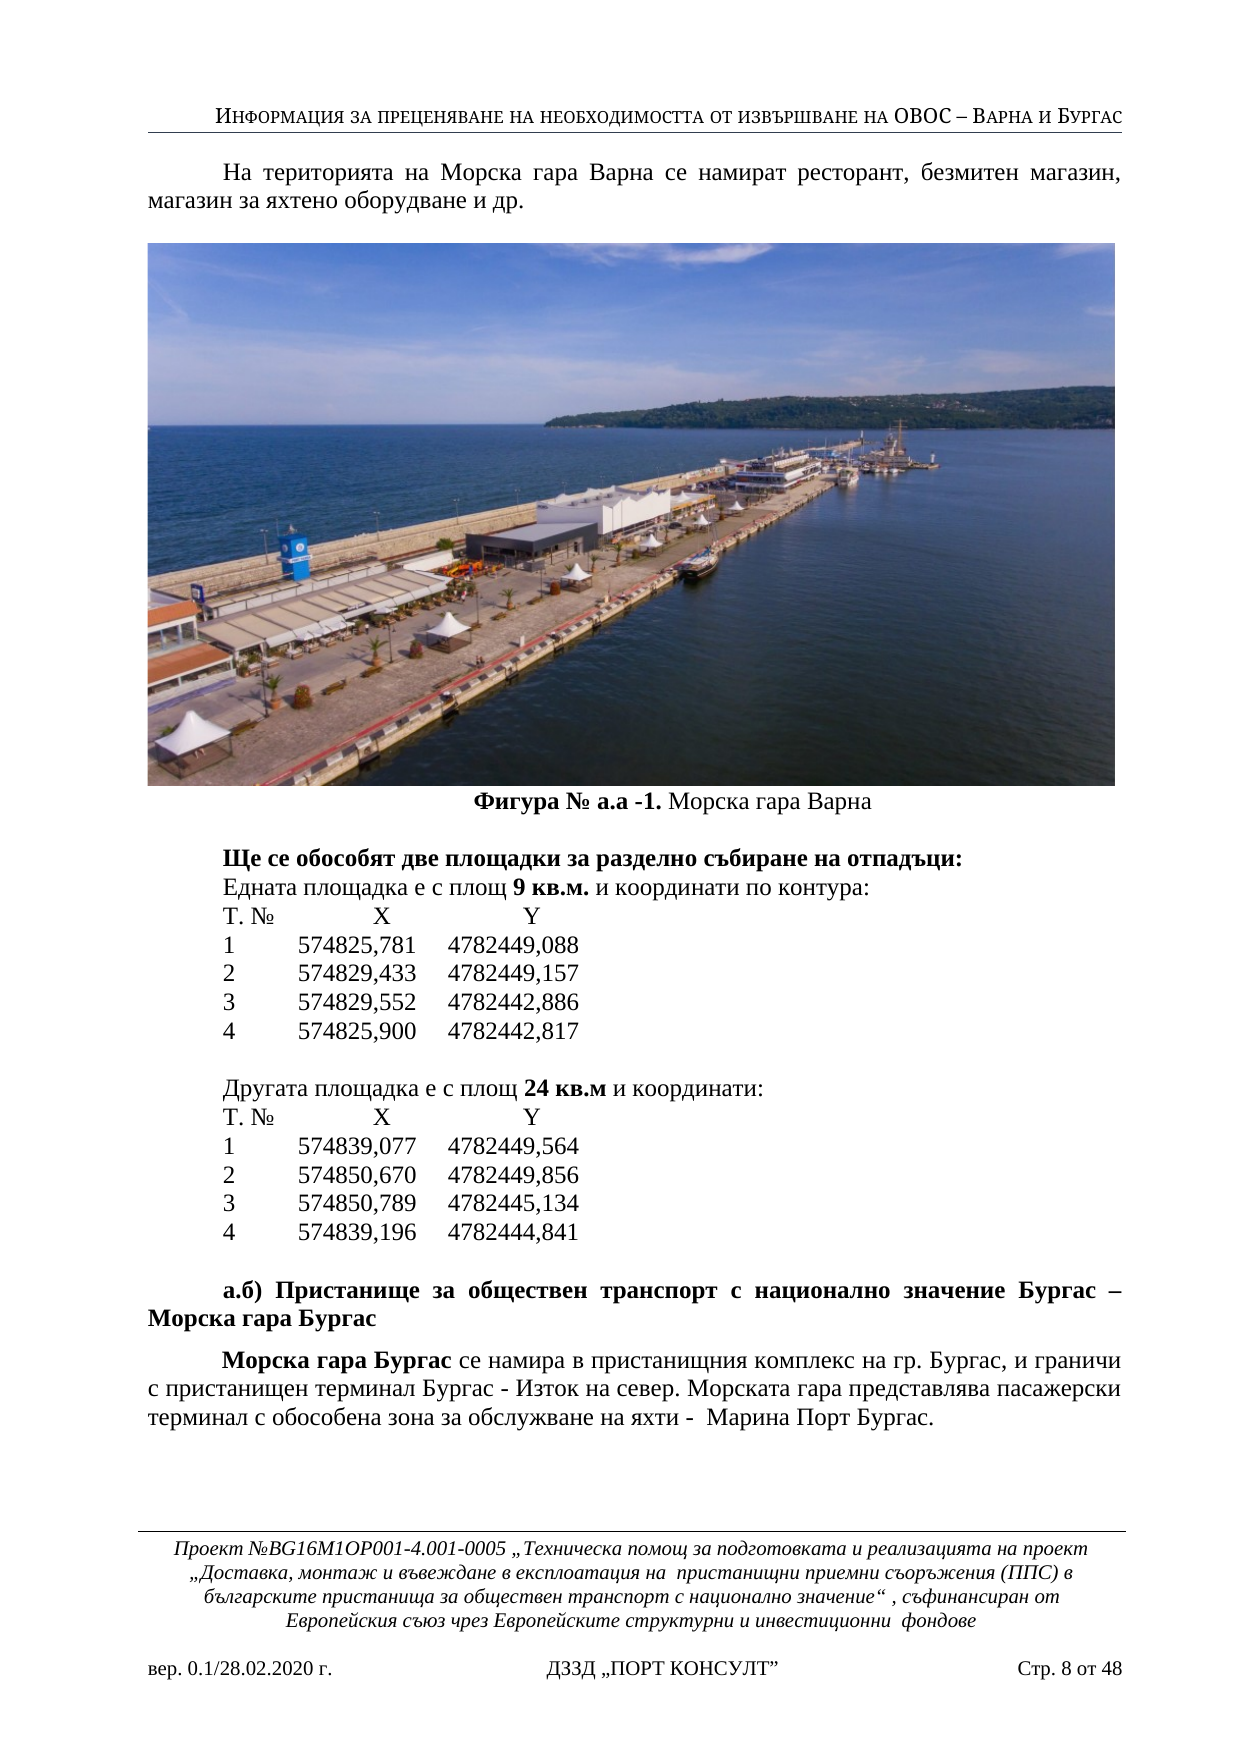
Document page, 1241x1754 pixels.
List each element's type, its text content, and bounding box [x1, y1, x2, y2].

text 4 574839,196 4782444,841 [148, 1217, 1122, 1246]
text Ще се обособят две площадки за разделно събиране на отпадъци: [148, 843, 1122, 872]
text Другата площадка е с площ 24 кв.м и координати: [148, 1073, 1122, 1102]
text 1 574839,077 4782449,564 [148, 1131, 1122, 1160]
text 3 574829,552 4782442,886 [148, 987, 1122, 1016]
text 2 574829,433 4782449,157 [148, 958, 1122, 987]
text 1 574825,781 4782449,088 [148, 930, 1122, 958]
text 3 574850,789 4782445,134 [148, 1188, 1122, 1217]
text а.б) Пристанище за обществен транспорт с национално значение Бургас – Морска гара Бургас [148, 1275, 1122, 1332]
text На територията на Морска гара Варна се намират ресторант, безмитен магазин, магазин за яхтено оборудване и др. [148, 157, 1122, 214]
text Фигура № а.а -1. Морска гара Варна [148, 786, 1122, 815]
text 2 574850,670 4782449,856 [148, 1160, 1122, 1188]
picture [147, 243, 1116, 786]
text Т. № X Y [148, 1102, 1122, 1131]
text 4 574825,900 4782442,817 [148, 1016, 1122, 1045]
text Едната площадка е с площ 9 кв.м. и координати по контура: [148, 872, 1122, 901]
text Морска гара Бургас се намира в пристанищния комплекс на гр. Бургас, и граничи с пристанищен терминал Бургас - Изток на север. Морската гара представлява пасажерски терминал с обособена зона за обслужване на яхти - Марина Порт Бургас. [148, 1345, 1122, 1431]
text Т. № X Y [148, 901, 1122, 930]
